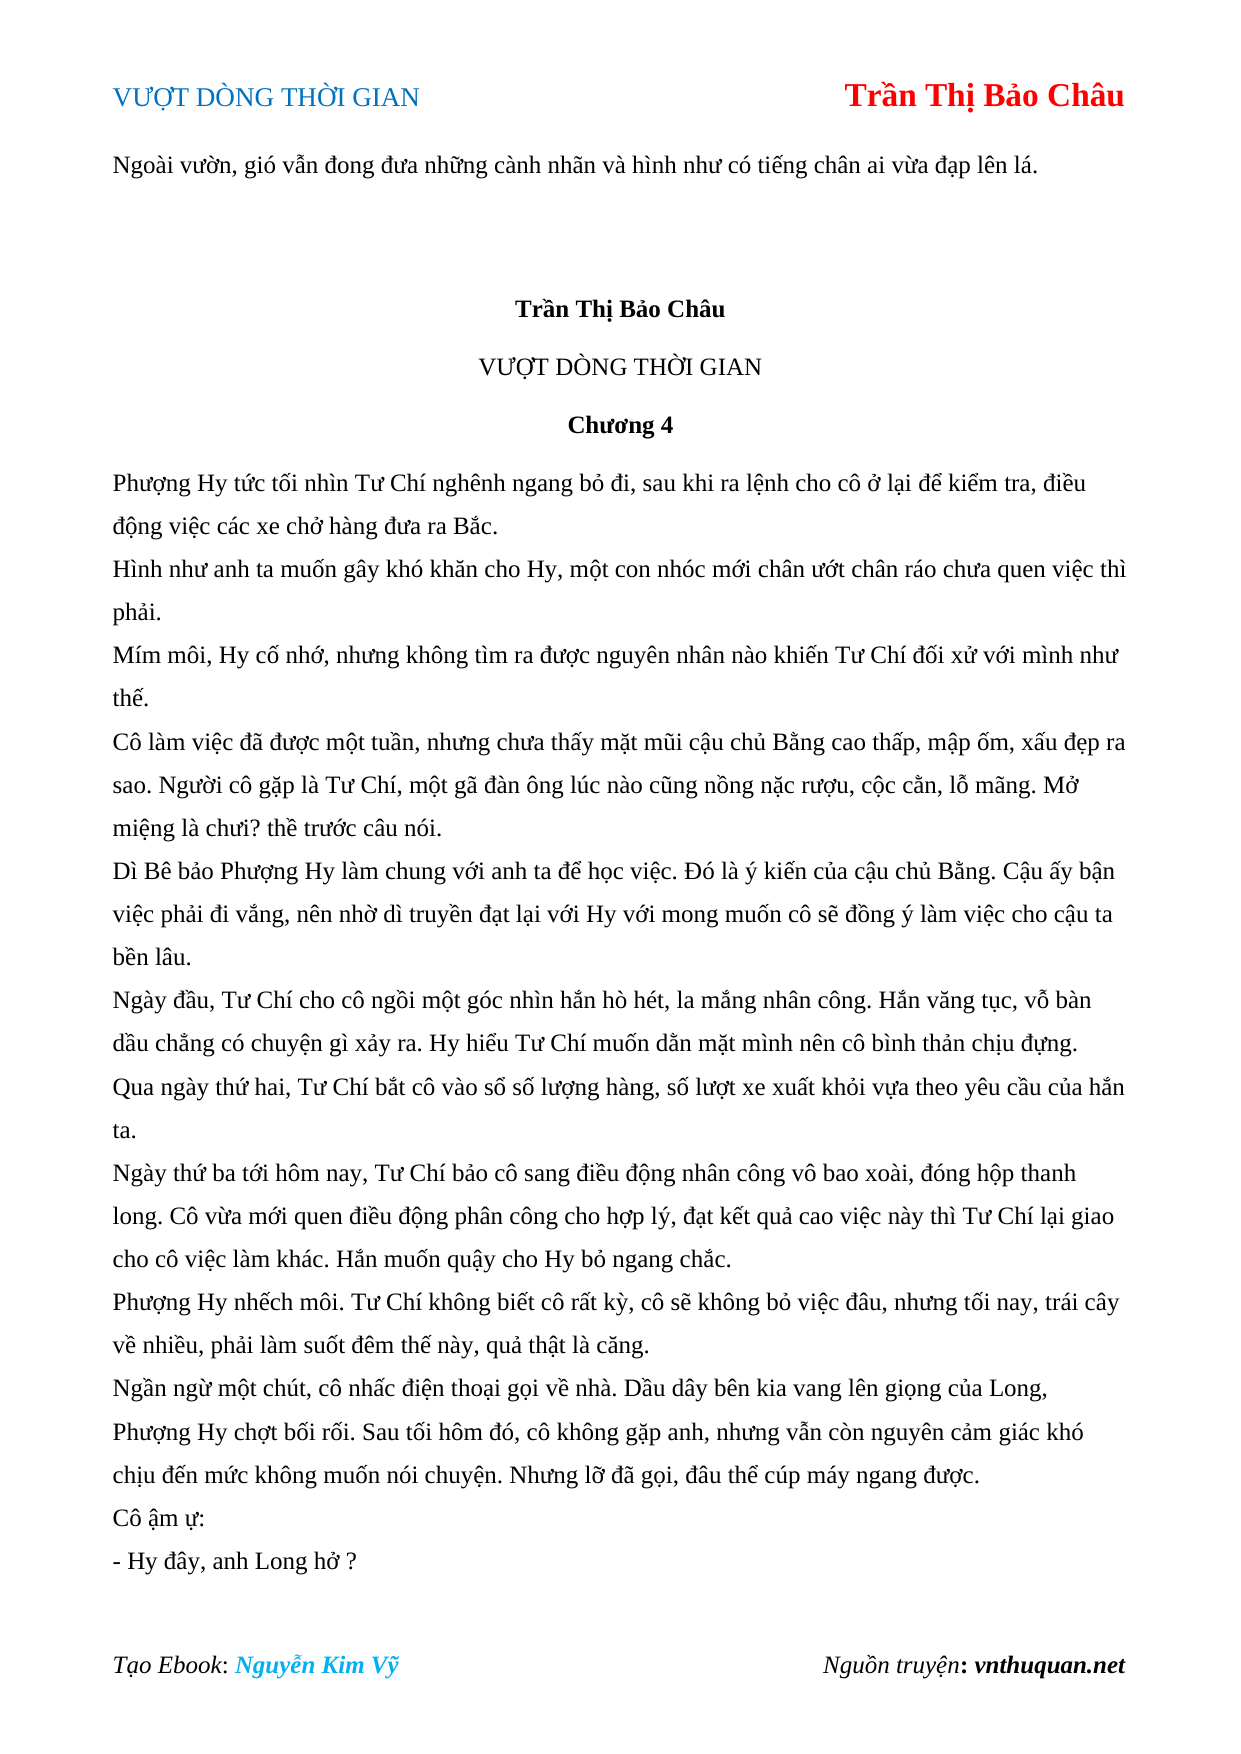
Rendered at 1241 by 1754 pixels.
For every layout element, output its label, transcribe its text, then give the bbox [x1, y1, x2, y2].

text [112, 468, 1128, 1575]
text Chương 4 [112, 410, 1128, 439]
text VƯỢT DÒNG THỜI GIAN [112, 352, 1128, 381]
text Trần Thị Bảo Châu [112, 294, 1128, 323]
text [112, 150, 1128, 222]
